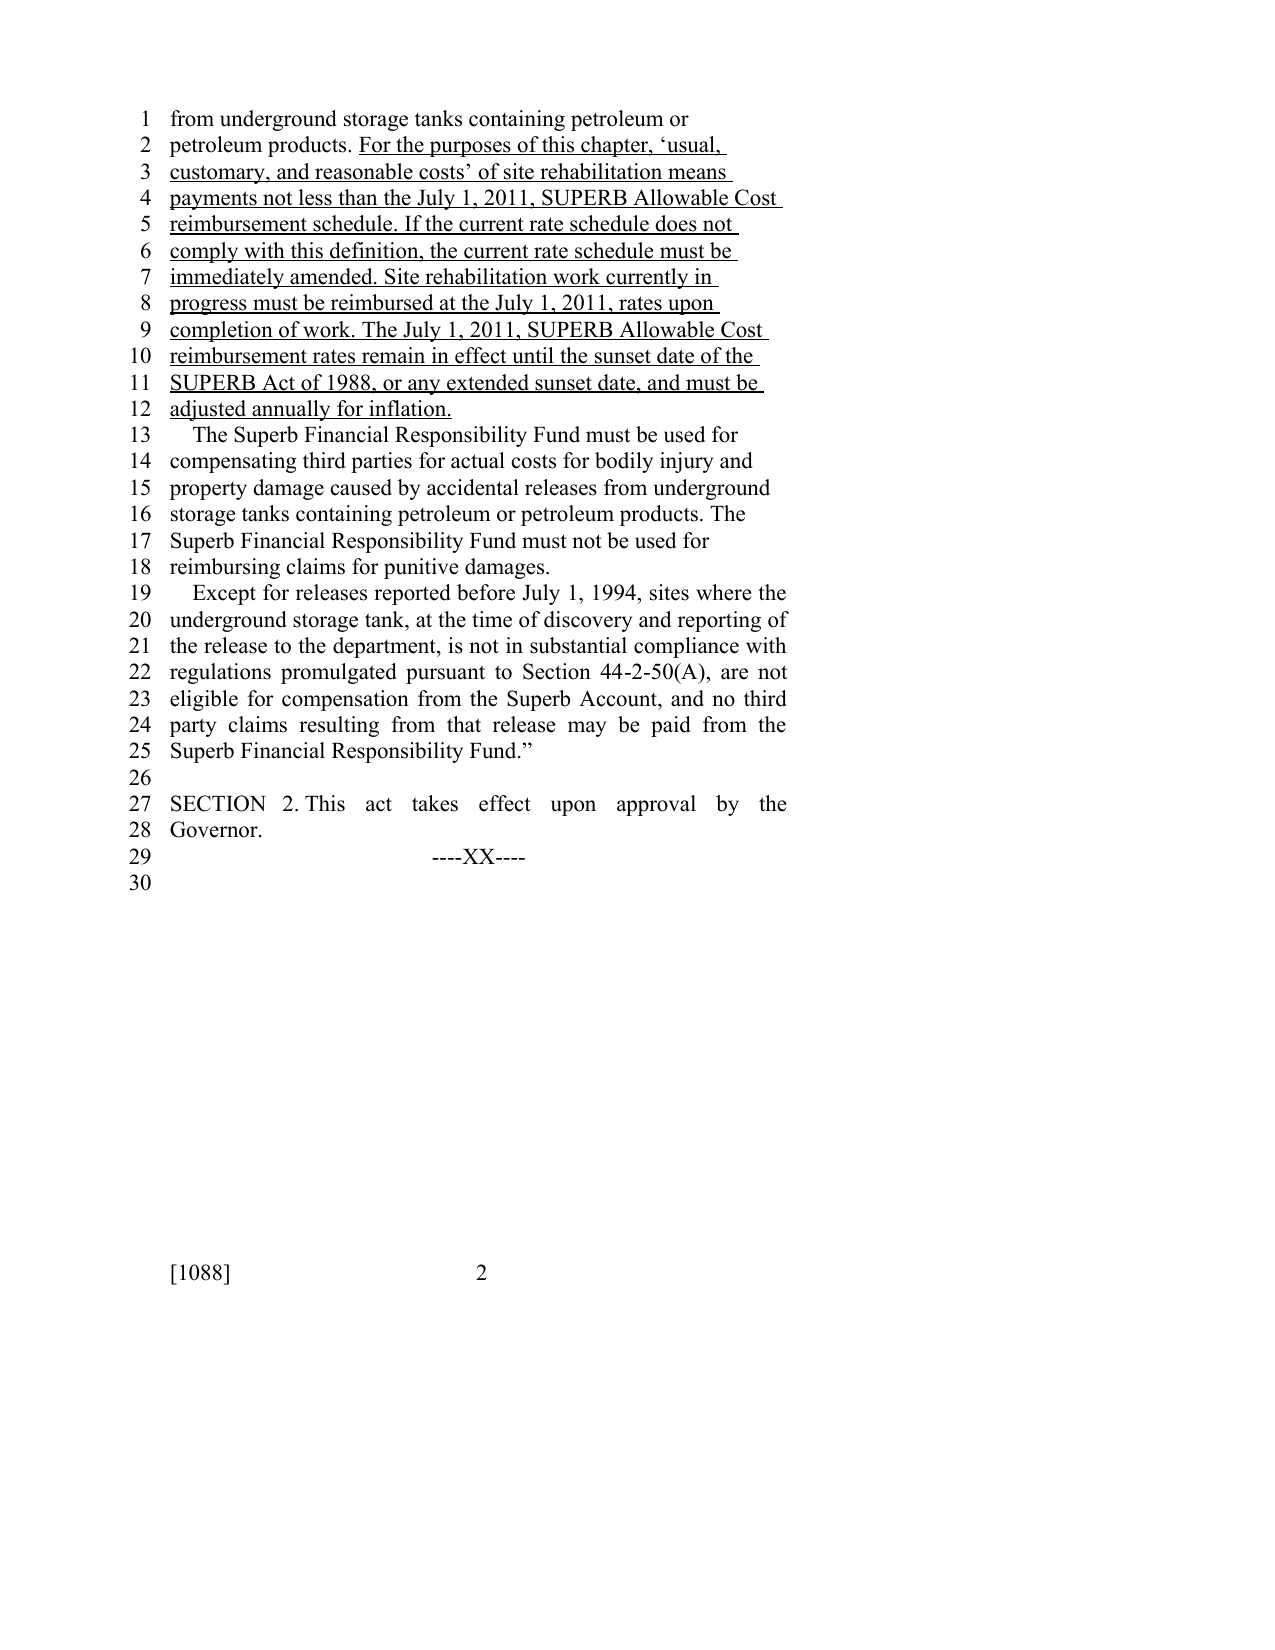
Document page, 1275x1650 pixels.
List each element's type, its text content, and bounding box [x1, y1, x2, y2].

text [169, 105, 787, 421]
text Except for releases reported before July 1, 1994, sites where the underground storage tank, at the time of discovery and reporting of the release to the department, is not in substantial compliance with regulations promulgated pursuant to Section 44-2-50(A), are not eligible for compensation from the Superb Account, and no third party claims resulting from that release may be paid from the Superb Financial Responsibility Fund.” [169, 579, 787, 764]
text SECTION 2. This act takes effect upon approval by the Governor. [169, 790, 787, 843]
text The Superb Financial Responsibility Fund must be used for compensating third parties for actual costs for bodily injury and property damage caused by accidental releases from underground storage tanks containing petroleum or petroleum products. The Superb Financial Responsibility Fund must not be used for reimbursing claims for punitive damages. [169, 421, 787, 579]
text ----XX---- [169, 843, 787, 869]
